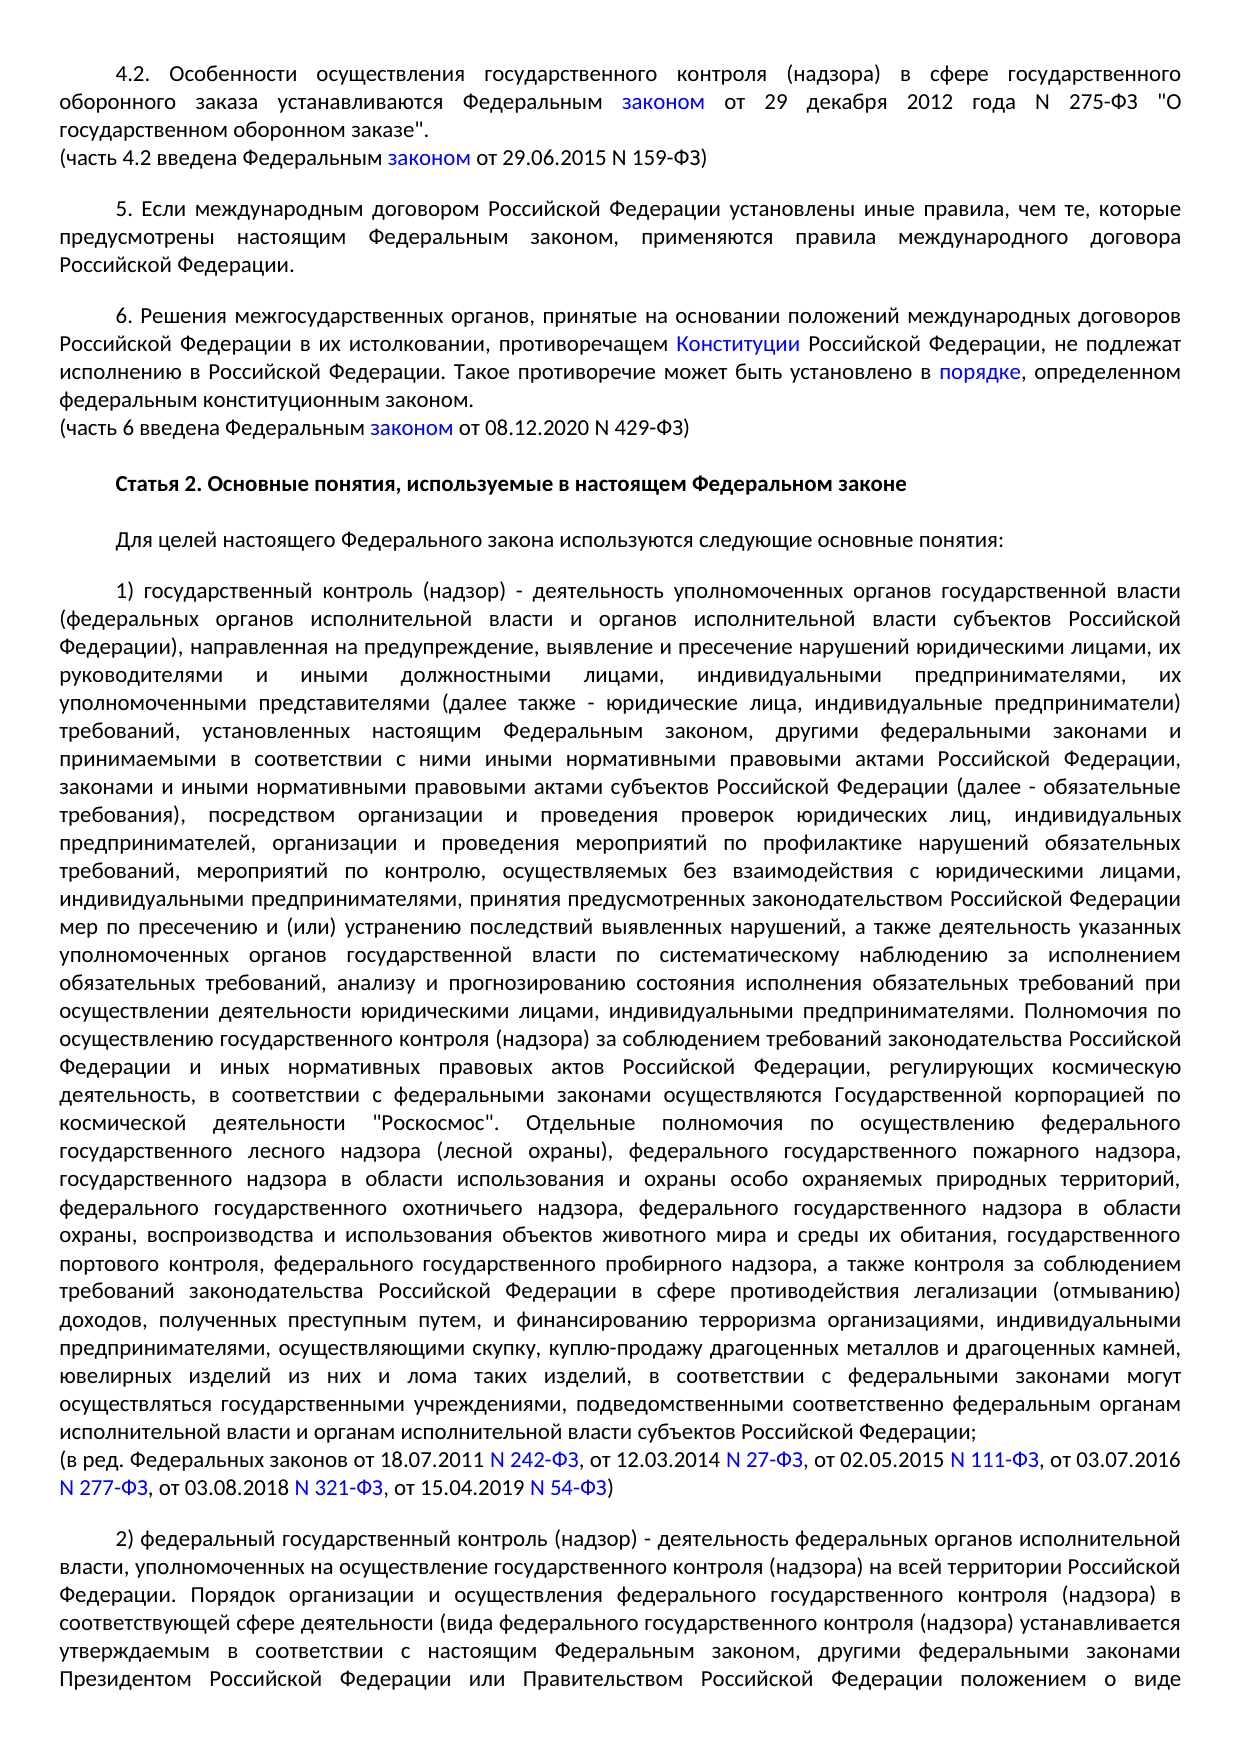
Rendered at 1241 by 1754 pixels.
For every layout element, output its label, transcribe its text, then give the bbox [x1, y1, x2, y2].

text 4.2. Особенности осуществления государственного контроля (надзора) в сфере государственного оборонного заказа устанавливаются Федеральным законом от 29 декабря 2012 года N 275-ФЗ "О государственном оборонном заказе". [59, 59, 1181, 143]
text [59, 1524, 1181, 1692]
text 1) государственный контроль (надзор) - деятельность уполномоченных органов государственной власти (федеральных органов исполнительной власти и органов исполнительной власти субъектов Российской Федерации), направленная на предупреждение, выявление и пресечение нарушений юридическими лицами, их руководителями и иными должностными лицами, индивидуальными предпринимателями, их уполномоченными представителями (далее также - юридические лица, индивидуальные предприниматели) требований, установленных настоящим Федеральным законом, другими федеральными законами и принимаемыми в соответствии с ними иными нормативными правовыми актами Российской Федерации, законами и иными нормативными правовыми актами субъектов Российской Федерации (далее - обязательные требования), посредством организации и проведения проверок юридических лиц, индивидуальных предпринимателей, организации и проведения мероприятий по профилактике нарушений обязательных требований, мероприятий по контролю, осуществляемых без взаимодействия с юридическими лицами, индивидуальными предпринимателями, принятия предусмотренных законодательством Российской Федерации мер по пресечению и (или) устранению последствий выявленных нарушений, а также деятельность указанных уполномоченных органов государственной власти по систематическому наблюдению за исполнением обязательных требований, анализу и прогнозированию состояния исполнения обязательных требований при осуществлении деятельности юридическими лицами, индивидуальными предпринимателями. Полномочия по осуществлению государственного контроля (надзора) за соблюдением требований законодательства Российской Федерации и иных нормативных правовых актов Российской Федерации, регулирующих космическую деятельность, в соответствии с федеральными законами осуществляются Государственной корпорацией по космической деятельности "Роскосмос". Отдельные полномочия по осуществлению федерального государственного лесного надзора (лесной охраны), федерального государственного пожарного надзора, государственного надзора в области использования и охраны особо охраняемых природных территорий, федерального государственного охотничьего надзора, федерального государственного надзора в области охраны, воспроизводства и использования объектов животного мира и среды их обитания, государственного портового контроля, федерального государственного пробирного надзора, а также контроля за соблюдением требований законодательства Российской Федерации в сфере противодействия легализации (отмыванию) доходов, полученных преступным путем, и финансированию терроризма организациями, индивидуальными предпринимателями, осуществляющими скупку, куплю-продажу драгоценных металлов и драгоценных камней, ювелирных изделий из них и лома таких изделий, в соответствии с федеральными законами могут осуществляться государственными учреждениями, подведомственными соответственно федеральным органам исполнительной власти и органам исполнительной власти субъектов Российской Федерации; [59, 576, 1181, 1445]
text 6. Решения межгосударственных органов, принятые на основании положений международных договоров Российской Федерации в их истолковании, противоречащем Конституции Российской Федерации, не подлежат исполнению в Российской Федерации. Такое противоречие может быть установлено в порядке, определенном федеральным конституционным законом. [59, 301, 1181, 413]
text 5. Если международным договором Российской Федерации установлены иные правила, чем те, которые предусмотрены настоящим Федеральным законом, применяются правила международного договора Российской Федерации. [59, 194, 1181, 278]
text Для целей настоящего Федерального закона используются следующие основные понятия: [59, 525, 1181, 553]
text (часть 4.2 введена Федеральным законом от 29.06.2015 N 159-ФЗ) [59, 143, 1181, 171]
text (в ред. Федеральных законов от 18.07.2011 N 242-ФЗ, от 12.03.2014 N 27-ФЗ, от 02.05.2015 N 111-ФЗ, от 03.07.2016 N 277-ФЗ, от 03.08.2018 N 321-ФЗ, от 15.04.2019 N 54-ФЗ) [59, 1445, 1181, 1501]
title Статья 2. Основные понятия, используемые в настоящем Федеральном законе [59, 469, 1181, 497]
text (часть 6 введена Федеральным законом от 08.12.2020 N 429-ФЗ) [59, 413, 1181, 441]
